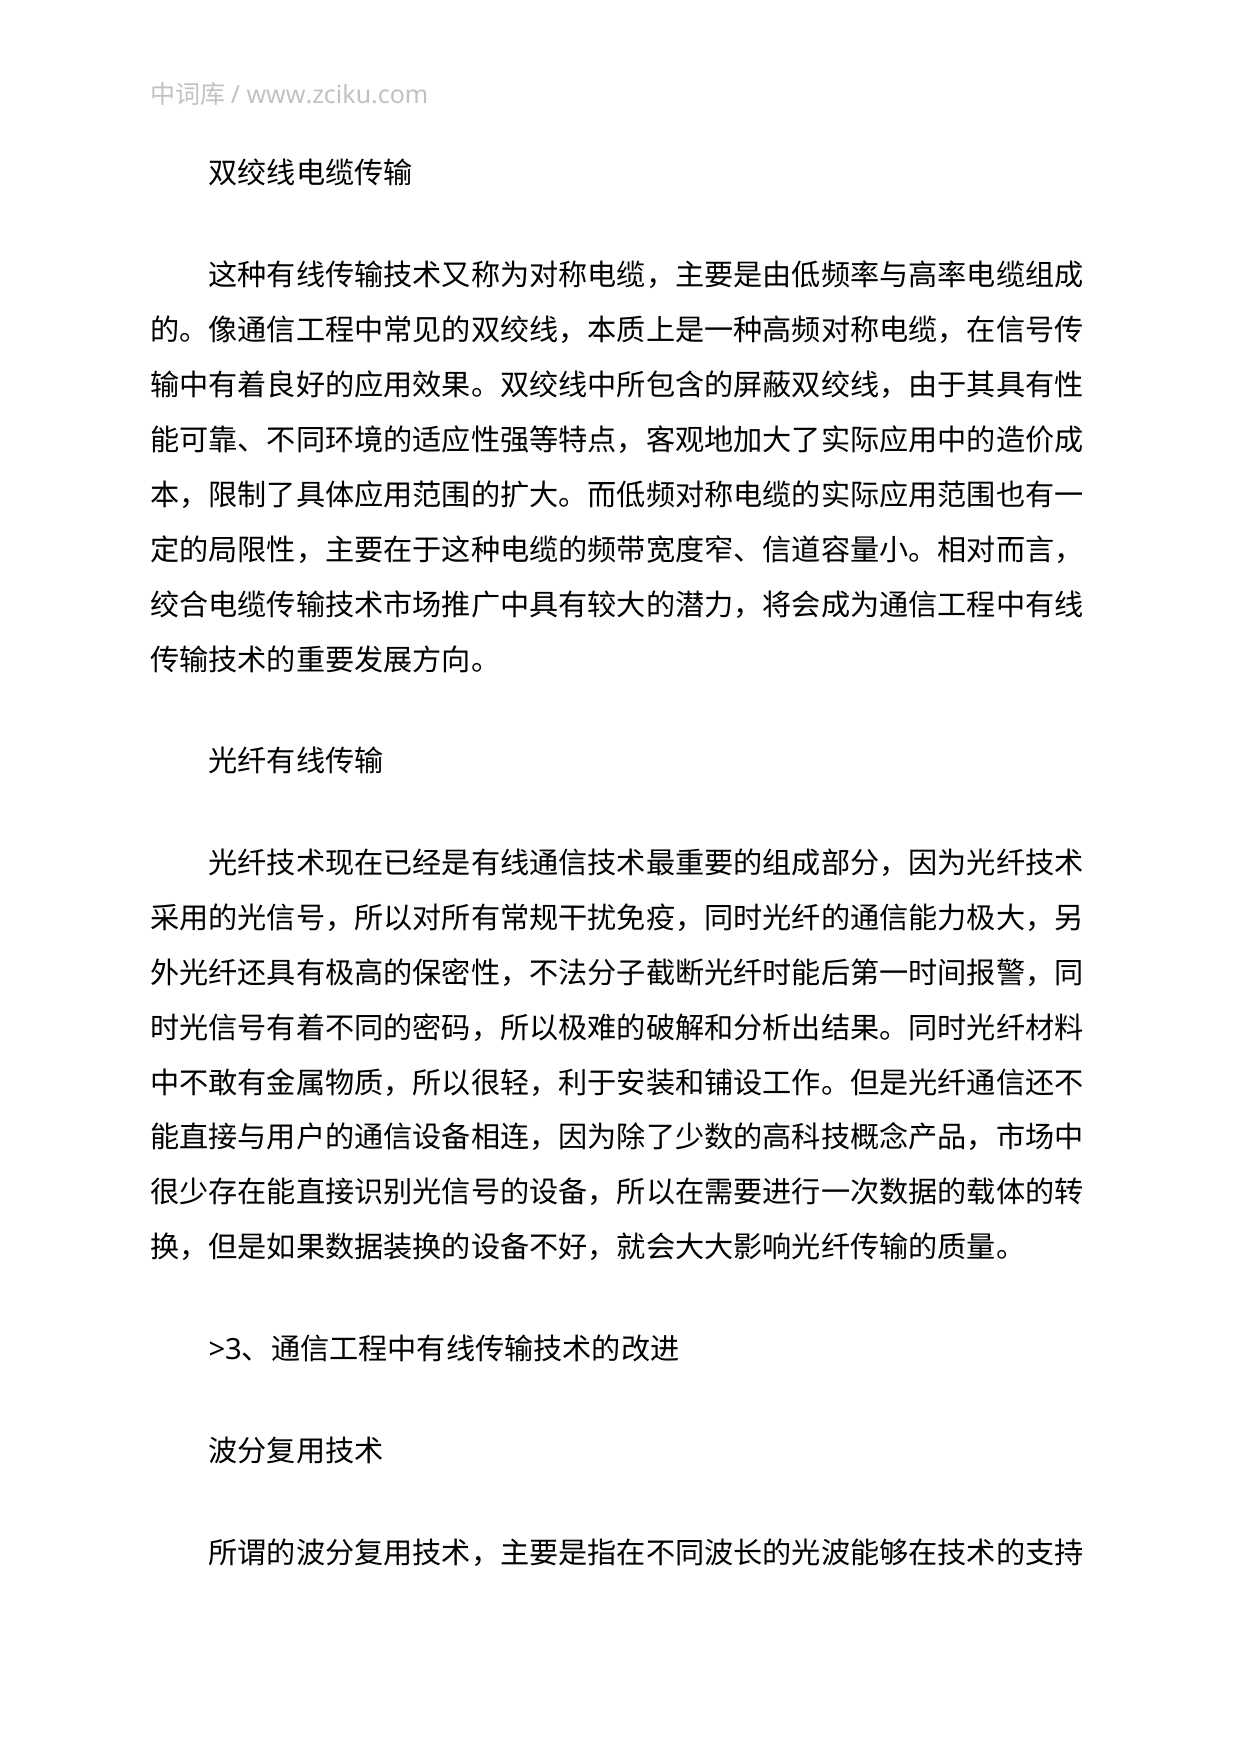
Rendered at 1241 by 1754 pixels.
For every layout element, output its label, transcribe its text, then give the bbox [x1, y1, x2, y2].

text 光纤技术现在已经是有线通信技术最重要的组成部分，因为光纤技术采用的光信号，所以对所有常规干扰免疫，同时光纤的通信能力极大，另外光纤还具有极高的保密性，不法分子截断光纤时能后第一时间报警，同时光信号有着不同的密码，所以极难的破解和分析出结果。同时光纤材料中不敢有金属物质，所以很轻，利于安装和铺设工作。但是光纤通信还不能直接与用户的通信设备相连，因为除了少数的高科技概念产品，市场中很少存在能直接识别光信号的设备，所以在需要进行一次数据的载体的转换，但是如果数据装换的设备不好，就会大大影响光纤传输的质量。 [150, 839, 1090, 1266]
text 这种有线传输技术又称为对称电缆，主要是由低频率与高率电缆组成的。像通信工程中常见的双绞线，本质上是一种高频对称电缆，在信号传输中有着良好的应用效果。双绞线中所包含的屏蔽双绞线，由于其具有性能可靠、不同环境的适应性强等特点，客观地加大了实际应用中的造价成本，限制了具体应用范围的扩大。而低频对称电缆的实际应用范围也有一定的局限性，主要在于这种电缆的频带宽度窄、信道容量小。相对而言，绞合电缆传输技术市场推广中具有较大的潜力，将会成为通信工程中有线传输技术的重要发展方向。 [150, 252, 1090, 678]
text 波分复用技术 [150, 1428, 1090, 1470]
text 光纤有线传输 [150, 738, 1090, 780]
text >3、通信工程中有线传输技术的改进 [150, 1326, 1090, 1368]
text 双绞线电缆传输 [150, 150, 1090, 192]
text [150, 1529, 1090, 1572]
